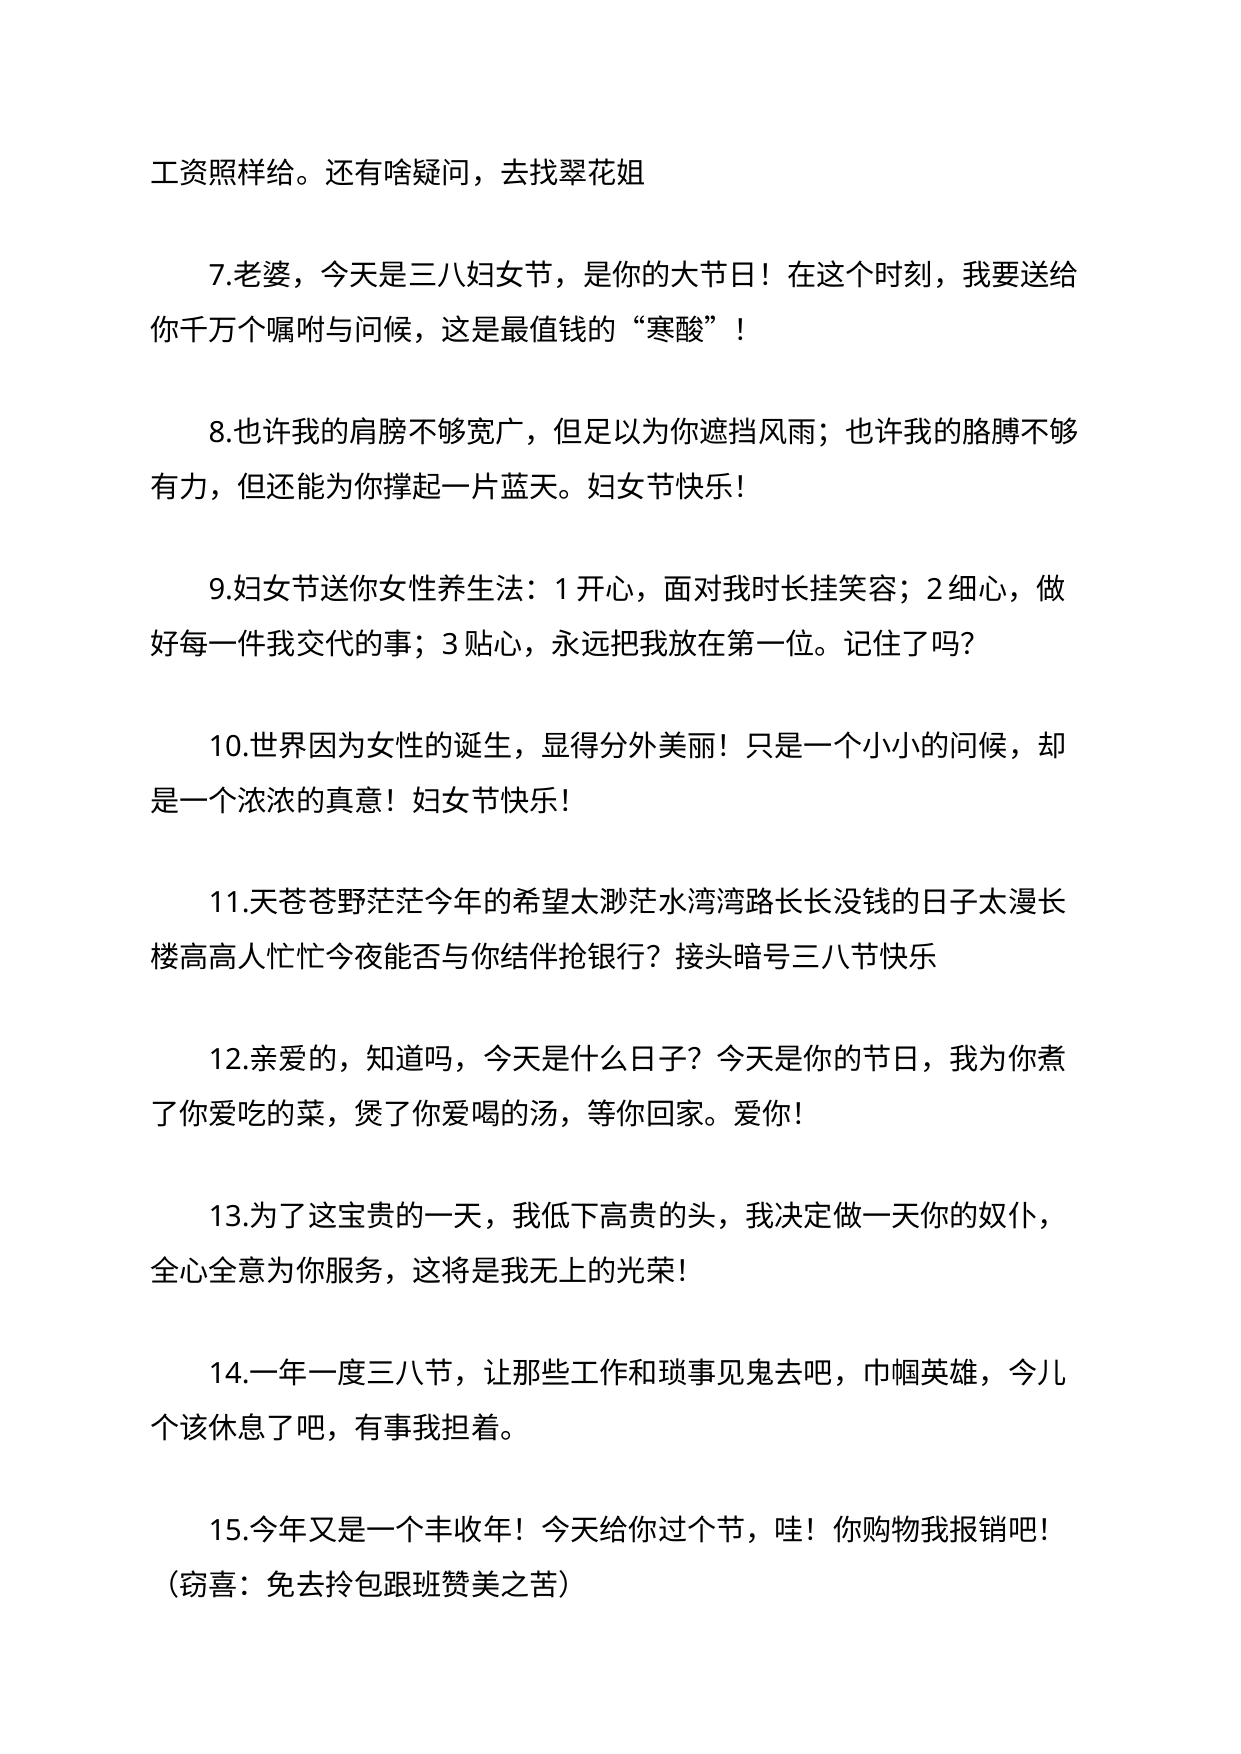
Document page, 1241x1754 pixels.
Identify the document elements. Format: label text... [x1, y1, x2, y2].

text 11.天苍苍野茫茫今年的希望太渺茫水湾湾路长长没钱的日子太漫长楼高高人忙忙今夜能否与你结伴抢银行？接头暗号三八节快乐 [150, 879, 1090, 976]
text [150, 150, 1090, 192]
text 13.为了这宝贵的一天，我低下高贵的头，我决定做一天你的奴仆，全心全意为你服务，这将是我无上的光荣！ [150, 1193, 1090, 1290]
text 15.今年又是一个丰收年！今天给你过个节，哇！你购物我报销吧！（窃喜：免去拎包跟班赞美之苦） [150, 1506, 1090, 1603]
text 14.一年一度三八节，让那些工作和琐事见鬼去吧，巾帼英雄，今儿个该休息了吧，有事我担着。 [150, 1349, 1090, 1447]
text 10.世界因为女性的诞生，显得分外美丽！只是一个小小的问候，却是一个浓浓的真意！妇女节快乐！ [150, 722, 1090, 819]
text 7.老婆，今天是三八妇女节，是你的大节日！在这个时刻，我要送给你千万个嘱咐与问候，这是最值钱的“寒酸”！ [150, 252, 1090, 349]
text 8.也许我的肩膀不够宽广，但足以为你遮挡风雨；也许我的胳膊不够有力，但还能为你撑起一片蓝天。妇女节快乐！ [150, 408, 1090, 506]
text 12.亲爱的，知道吗，今天是什么日子？今天是你的节日，我为你煮了你爱吃的菜，煲了你爱喝的汤，等你回家。爱你！ [150, 1036, 1090, 1133]
text 9.妇女节送你女性养生法：1开心，面对我时长挂笑容；2细心，做好每一件我交代的事；3贴心，永远把我放在第一位。记住了吗？ [150, 565, 1090, 663]
